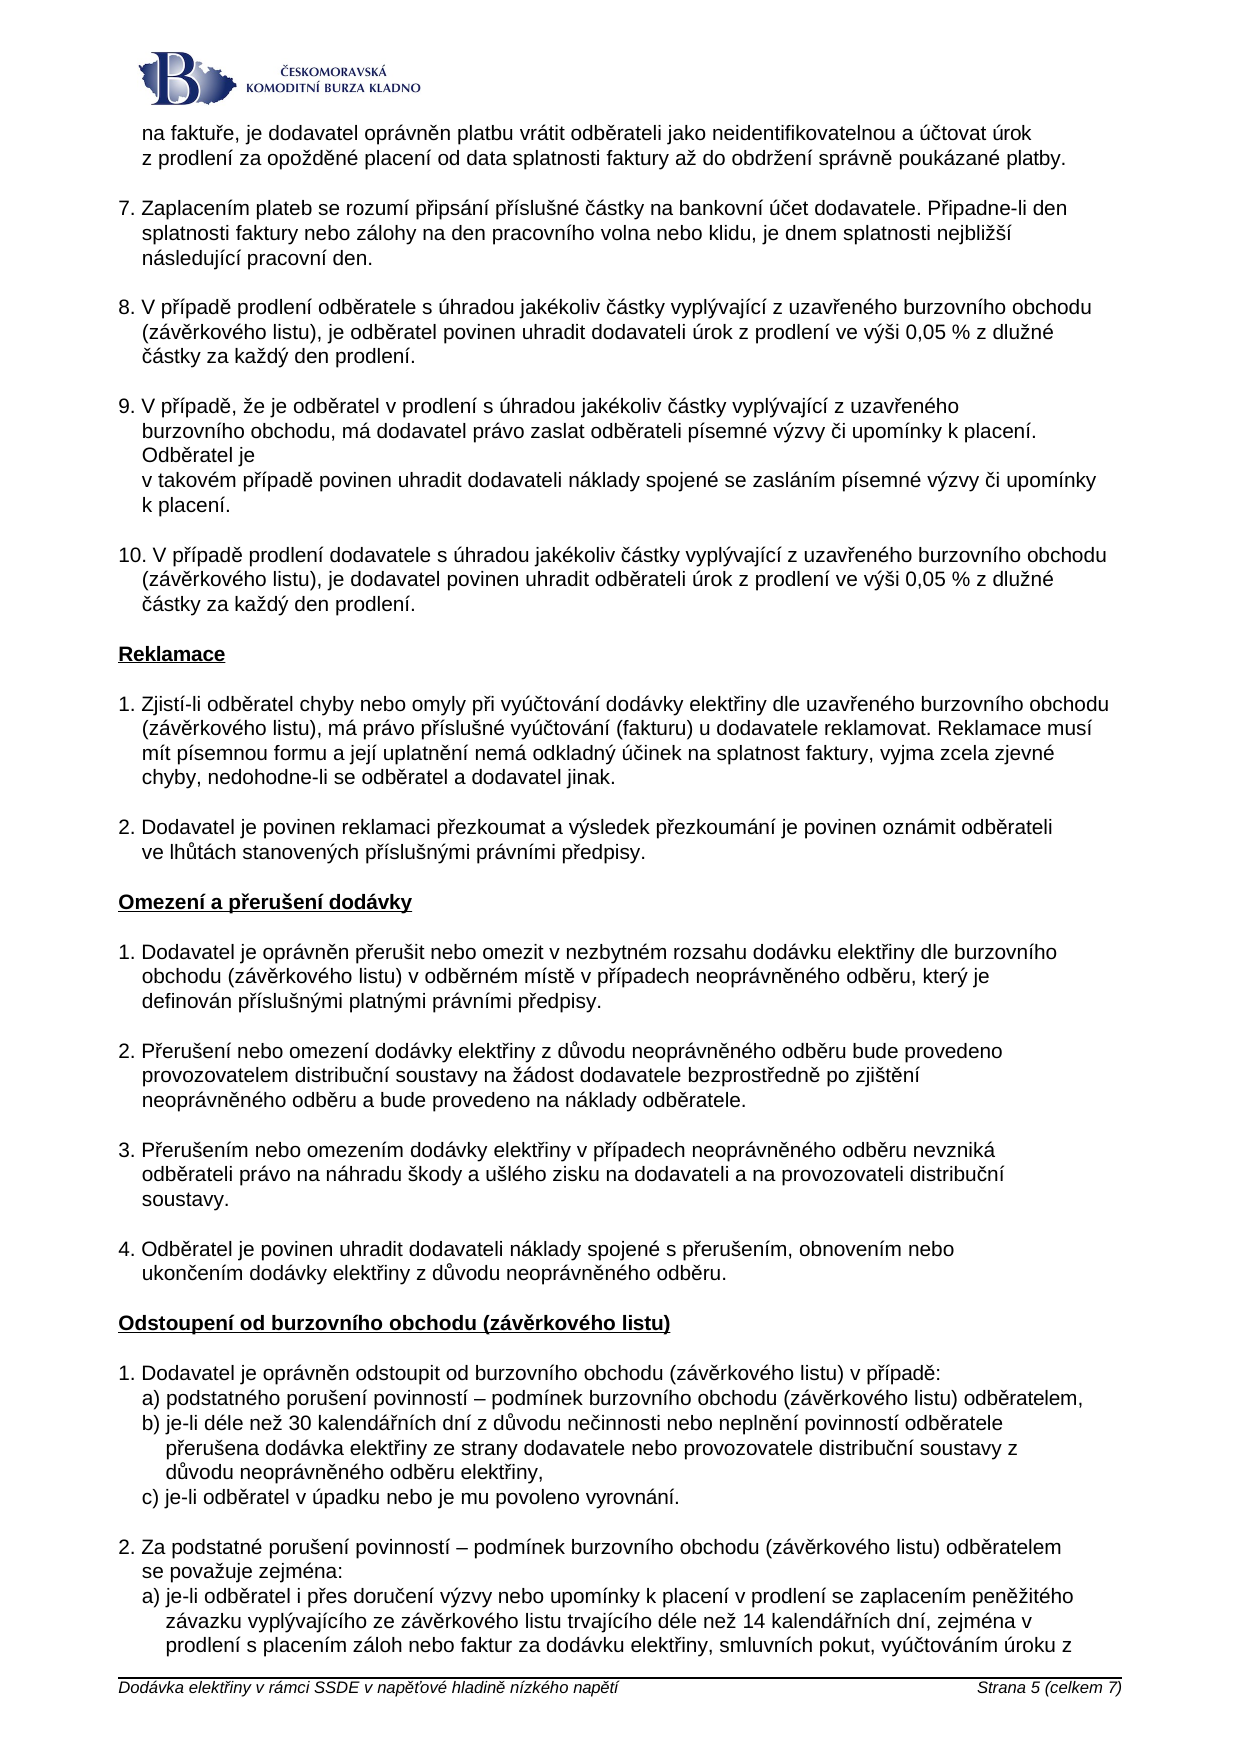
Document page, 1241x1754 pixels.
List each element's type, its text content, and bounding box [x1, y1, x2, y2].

list Přerušení nebo omezení dodávky elektřiny z důvodu neoprávněného odběru bude provedeno provozovatelem distribuční soustavy na žádost dodavatele bezprostředně po zjištění neoprávněného odběru a bude provedeno na náklady odběratele. [118, 1038, 1070, 1112]
list Dodavatel je oprávněn přerušit nebo omezit v nezbytném rozsahu dodávku elektřiny dle burzovního obchodu (závěrkového listu) v odběrném místě v případech neoprávněného odběru, který je definován příslušnými platnými právními předpisy. [118, 939, 1085, 1013]
subtitle Omezení a přerušení dodávky [118, 889, 1134, 913]
list podstatného porušení povinností – podmínek burzovního obchodu (závěrkového listu) odběratelem, [142, 1386, 1134, 1410]
picture [137, 51, 422, 106]
list Zaplacením plateb se rozumí připsání příslušné částky na bankovní účet dodavatele. Připadne-li den splatnosti faktury nebo zálohy na den pracovního volna nebo klidu, je dnem splatnosti nejbližší následující pracovní den. [118, 196, 1116, 269]
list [142, 1584, 1112, 1657]
list je-li déle než 30 kalendářních dní z důvodu nečinnosti nebo neplnění povinností odběratele přerušena dodávka elektřiny ze strany dodavatele nebo provozovatele distribuční soustavy z důvodu neoprávněného odběru elektřiny, [142, 1411, 1092, 1484]
list V případě, že je odběratel v prodlení s úhradou jakékoliv částky vyplývající z uzavřeného burzovního obchodu, má dodavatel právo zaslat odběrateli písemné výzvy či upomínky k placení. Odběratel je [118, 394, 1067, 467]
list V případě prodlení dodavatele s úhradou jakékoliv částky vyplývající z uzavřeného burzovního obchodu (závěrkového listu), je dodavatel povinen uhradit odběrateli úrok z prodlení ve výši 0,05 % z dlužné částky za každý den prodlení. [118, 542, 1117, 616]
list Zjistí-li odběratel chyby nebo omyly při vyúčtování dodávky elektřiny dle uzavřeného burzovního obchodu (závěrkového listu), má právo příslušné vyúčtování (fakturu) u dodavatele reklamovat. Reklamace musí mít písemnou formu a její uplatnění nemá odkladný účinek na splatnost faktury, vyjma zcela zjevné chyby, nedohodne-li se odběratel a dodavatel jinak. [118, 691, 1117, 789]
text z prodlení za opožděné placení od data splatnosti faktury až do obdržení správně poukázané platby. [142, 146, 1134, 170]
text v takovém případě povinen uhradit dodavateli náklady spojené se zasláním písemné výzvy či upomínky k placení. [142, 468, 1099, 517]
list Odběratel je povinen uhradit dodavateli náklady spojené s přerušením, obnovením nebo ukončením dodávky elektřiny z důvodu neoprávněného odběru. [118, 1236, 1062, 1285]
list je-li odběratel v úpadku nebo je mu povoleno vyrovnání. [142, 1485, 1134, 1509]
list Přerušením nebo omezením dodávky elektřiny v případech neoprávněného odběru nevzniká odběrateli právo na náhradu škody a ušlého zisku na dodavateli a na provozovateli distribuční soustavy. [118, 1137, 1092, 1211]
subtitle Odstoupení od burzovního obchodu (závěrkového listu) [118, 1311, 1134, 1335]
list V případě prodlení odběratele s úhradou jakékoliv částky vyplývající z uzavřeného burzovního obchodu (závěrkového listu), je odběratel povinen uhradit dodavateli úrok z prodlení ve výši 0,05 % z dlužné částky za každý den prodlení. [118, 295, 1117, 368]
list Dodavatel je oprávněn odstoupit od burzovního obchodu (závěrkového listu) v případě: [118, 1361, 1134, 1385]
text na faktuře, je dodavatel oprávněn platbu vrátit odběrateli jako neidentifikovatelnou a účtovat úrok [142, 121, 1134, 145]
list Za podstatné porušení povinností – podmínek burzovního obchodu (závěrkového listu) odběratelem se považuje zejména: [118, 1535, 1089, 1583]
list Dodavatel je povinen reklamaci přezkoumat a výsledek přezkoumání je povinen oznámit odběrateli ve lhůtách stanovených příslušnými právními předpisy. [118, 815, 1080, 864]
subtitle Reklamace [118, 641, 1134, 665]
